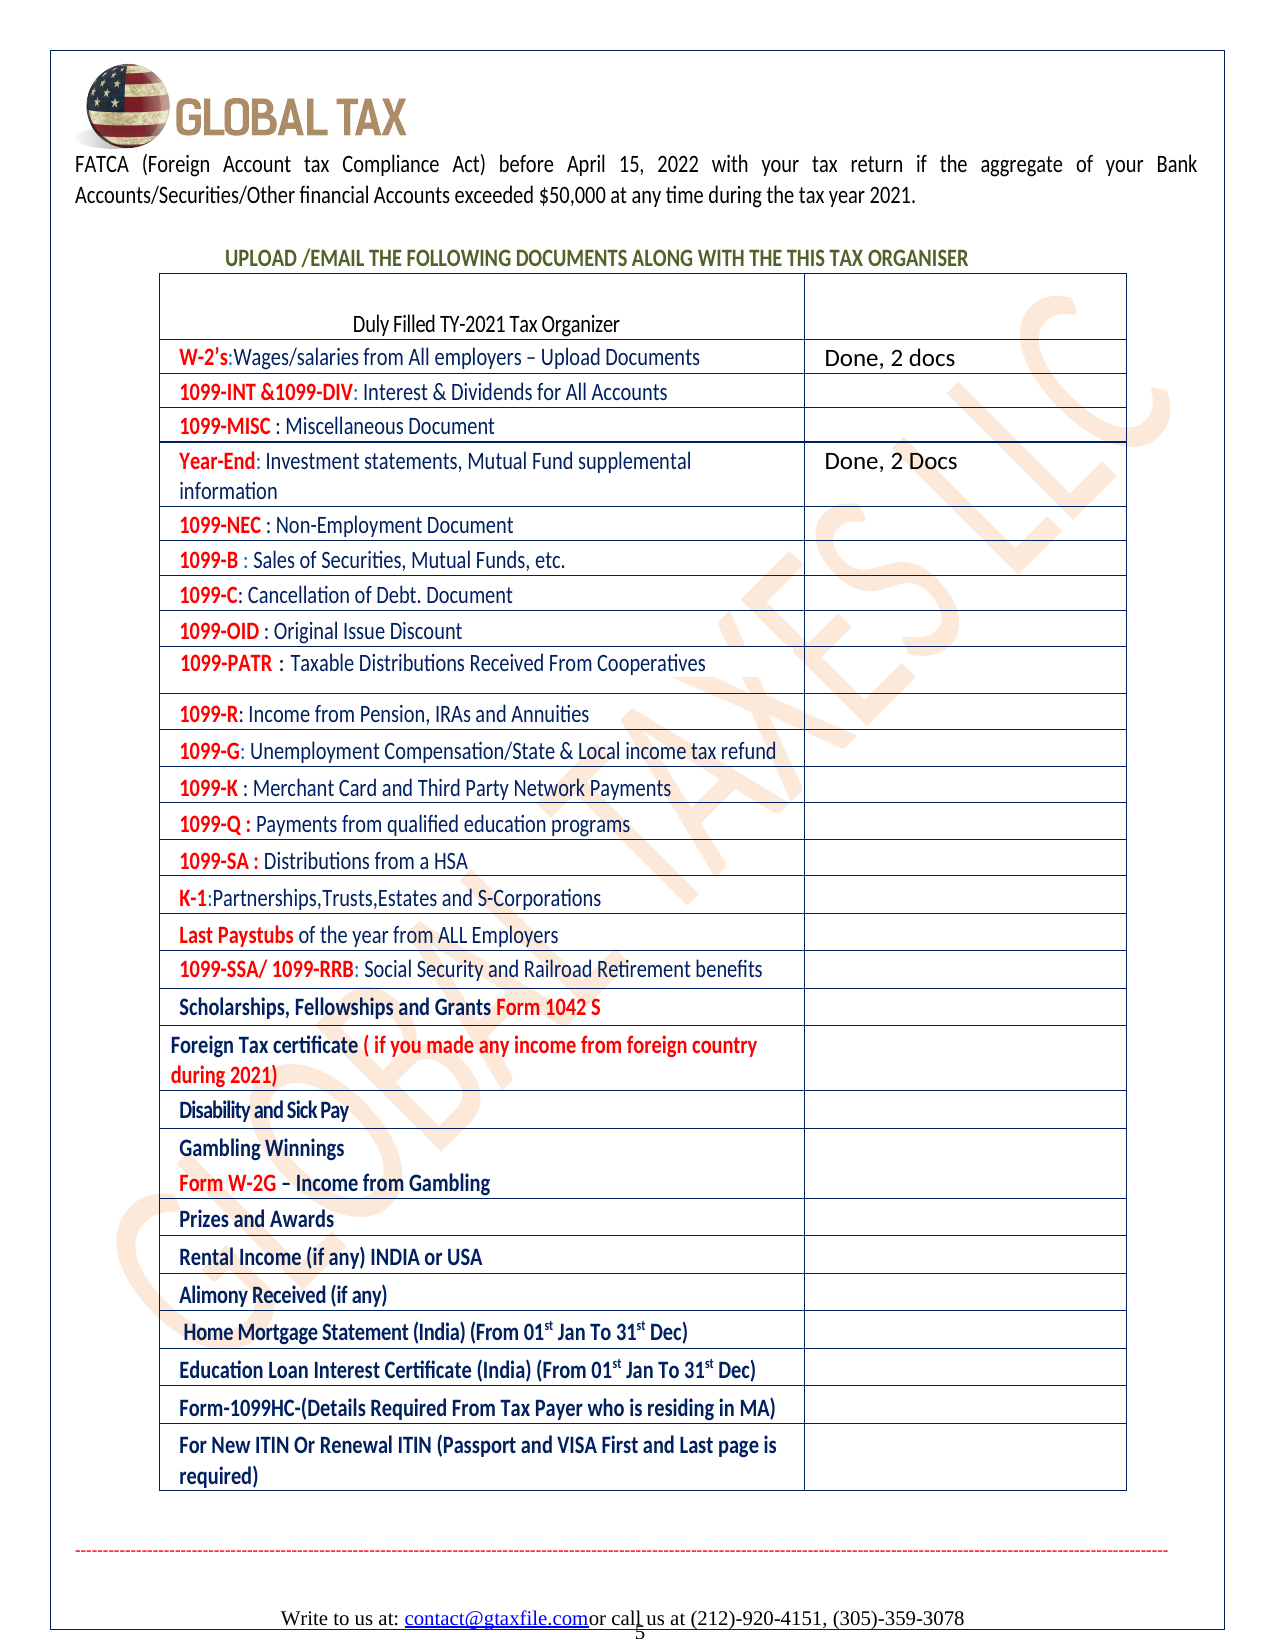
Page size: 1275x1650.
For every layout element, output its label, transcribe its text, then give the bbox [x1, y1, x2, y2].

table_cell [805, 541, 1126, 575]
table_cell [805, 408, 1126, 441]
table_cell [805, 989, 1126, 1025]
table_cell [805, 876, 1126, 912]
table_cell Scholarships, Fellowships and Grants Form 1042 S [160, 989, 804, 1025]
table_cell Disability and Sick Pay [160, 1091, 804, 1127]
table_cell [805, 1091, 1126, 1127]
table_cell [805, 1424, 1126, 1490]
table_cell 1099-MISC : Miscellaneous Document [160, 408, 804, 441]
table_cell [805, 1129, 1126, 1197]
table_cell 1099-G: Unemployment Compensation/State & Local income tax refund [160, 730, 804, 766]
table_cell [805, 1236, 1126, 1272]
table_cell [805, 730, 1126, 766]
table_cell 1099-PATR : Taxable Distributions Received From Cooperatives [160, 647, 804, 693]
table_cell [805, 767, 1126, 802]
table_cell 1099-K : Merchant Card and Third Party Network Payments [160, 767, 804, 802]
table_cell [805, 1386, 1126, 1422]
table_cell K-1:Partnerships,Trusts,Estates and S-Corporations [160, 876, 804, 912]
table_cell 1099-INT &1099-DIV: Interest & Dividends for All Accounts [160, 374, 804, 407]
table_cell 1099-R: Income from Pension, IRAs and Annuities [160, 694, 804, 729]
table_header Duly Filled TY-2021 Tax Organizer [160, 274, 804, 338]
table_cell Alimony Received (if any) [160, 1274, 804, 1310]
table_cell 1099-NEC : Non-Employment Document [160, 507, 804, 540]
table_cell Gambling Winnings Form W-2G – Income from Gambling [160, 1129, 804, 1197]
table_cell [805, 647, 1126, 693]
table_cell [805, 1274, 1126, 1310]
table_cell Rental Income (if any) INDIA or USA [160, 1236, 804, 1272]
table_cell For New ITIN Or Renewal ITIN (Passport and VISA First and Last page is required) [160, 1424, 804, 1490]
table_cell 1099-SSA/ 1099-RRB: Social Security and Railroad Retirement benefits [160, 951, 804, 987]
table_cell [805, 1349, 1126, 1385]
table_cell [805, 611, 1126, 646]
table_cell [805, 1026, 1126, 1090]
table_cell [805, 576, 1126, 610]
table_cell 1099-C: Cancellation of Debt. Document [160, 576, 804, 610]
table_header [805, 274, 1126, 338]
table_cell [805, 951, 1126, 987]
table_cell [805, 803, 1126, 839]
table_cell Done, 2 Docs [805, 443, 1126, 506]
table_cell Year-End: Investment statements, Mutual Fund supplemental information [160, 443, 804, 506]
table_cell Home Mortgage Statement (India) (From 01st Jan To 31st Dec) [160, 1311, 804, 1347]
picture [75, 63, 407, 149]
table_cell Prizes and Awards [160, 1199, 804, 1235]
table_cell [805, 840, 1126, 875]
table_cell W-2’s:Wages/salaries from All employers – Upload Documents [160, 340, 804, 372]
table_cell [805, 914, 1126, 950]
table_cell 1099-OID : Original Issue Discount [160, 611, 804, 646]
table_cell [805, 1199, 1126, 1235]
table_cell 1099-Q : Payments from qualified education programs [160, 803, 804, 839]
table_cell Last Paystubs of the year from ALL Employers [160, 914, 804, 950]
table_cell Education Loan Interest Certificate (India) (From 01st Jan To 31st Dec) [160, 1349, 804, 1385]
table_cell 1099-B : Sales of Securities, Mutual Funds, etc. [160, 541, 804, 575]
table_cell Foreign Tax certificate ( if you made any income from foreign country during 2021) [160, 1026, 804, 1090]
table_cell Done, 2 docs [805, 340, 1126, 372]
table_cell [805, 374, 1126, 407]
table_cell 1099-SA : Distributions from a HSA [160, 840, 804, 875]
table_cell [805, 507, 1126, 540]
table_cell [805, 694, 1126, 729]
table_cell Form-1099HC-(Details Required From Tax Payer who is residing in MA) [160, 1386, 804, 1422]
table_cell [805, 1311, 1126, 1347]
text UPLOAD /EMAIL THE FOLLOWING DOCUMENTS ALONG WITH THE THIS TAX ORGANISER [225, 242, 1200, 272]
